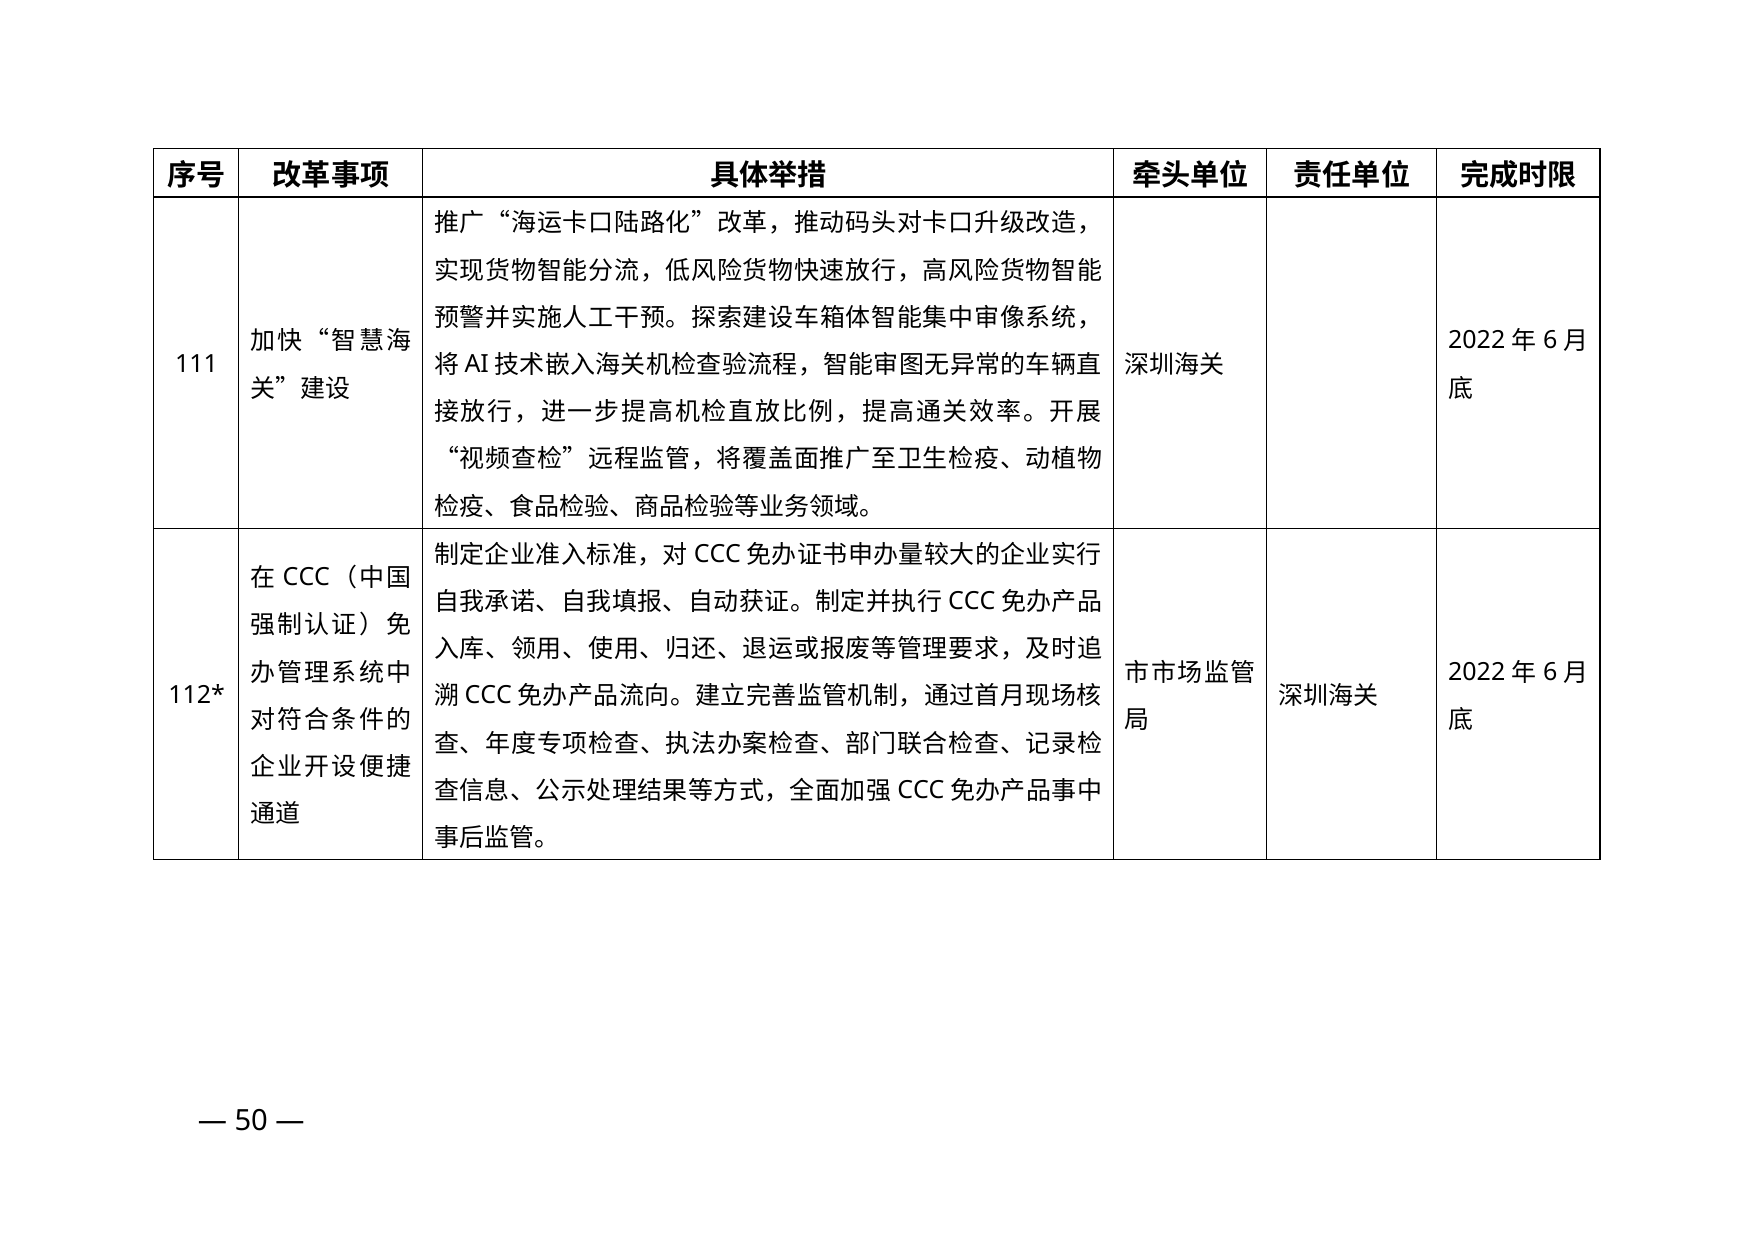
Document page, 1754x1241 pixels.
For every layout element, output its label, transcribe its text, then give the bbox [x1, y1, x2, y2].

table_cell 推广“海运卡口陆路化”改革，推动码头对卡口升级改造，实现货物智能分流，低风险货物快速放行，高风险货物智能预警并实施人工干预。探索建设车箱体智能集中审像系统，将AI技术嵌入海关机检查验流程，智能审图无异常的车辆直接放行，进一步提高机检直放比例，提高通关效率。开展“视频查检”远程监管，将覆盖面推广至卫生检疫、动植物检疫、食品检验、商品检验等业务领域。 [423, 198, 1113, 528]
table_header 具体举措 [423, 149, 1113, 196]
table_cell 112* [154, 529, 238, 859]
table_header 完成时限 [1437, 149, 1599, 196]
table_header 改革事项 [239, 149, 422, 196]
table_header 牵头单位 [1114, 149, 1266, 196]
table_cell 制定企业准入标准，对CCC免办证书申办量较大的企业实行自我承诺、自我填报、自动获证。制定并执行CCC免办产品入库、领用、使用、归还、退运或报废等管理要求，及时追溯CCC免办产品流向。建立完善监管机制，通过首月现场核查、年度专项检查、执法办案检查、部门联合检查、记录检查信息、公示处理结果等方式，全面加强CCC免办产品事中事后监管。 [423, 529, 1113, 859]
table_cell 2022年6月底 [1437, 529, 1599, 859]
table_cell 111 [154, 198, 238, 528]
table_cell 市市场监管局 [1114, 529, 1266, 859]
table_cell [1267, 198, 1436, 528]
table_cell 深圳海关 [1267, 529, 1436, 859]
table_header 责任单位 [1267, 149, 1436, 196]
table_cell 在CCC（中国强制认证）免办管理系统中对符合条件的企业开设便捷通道 [239, 529, 422, 859]
table_cell 2022年6月底 [1437, 198, 1599, 528]
table_header 序号 [154, 149, 238, 196]
table_cell 深圳海关 [1114, 198, 1266, 528]
table_cell 加快“智慧海关”建设 [239, 198, 422, 528]
